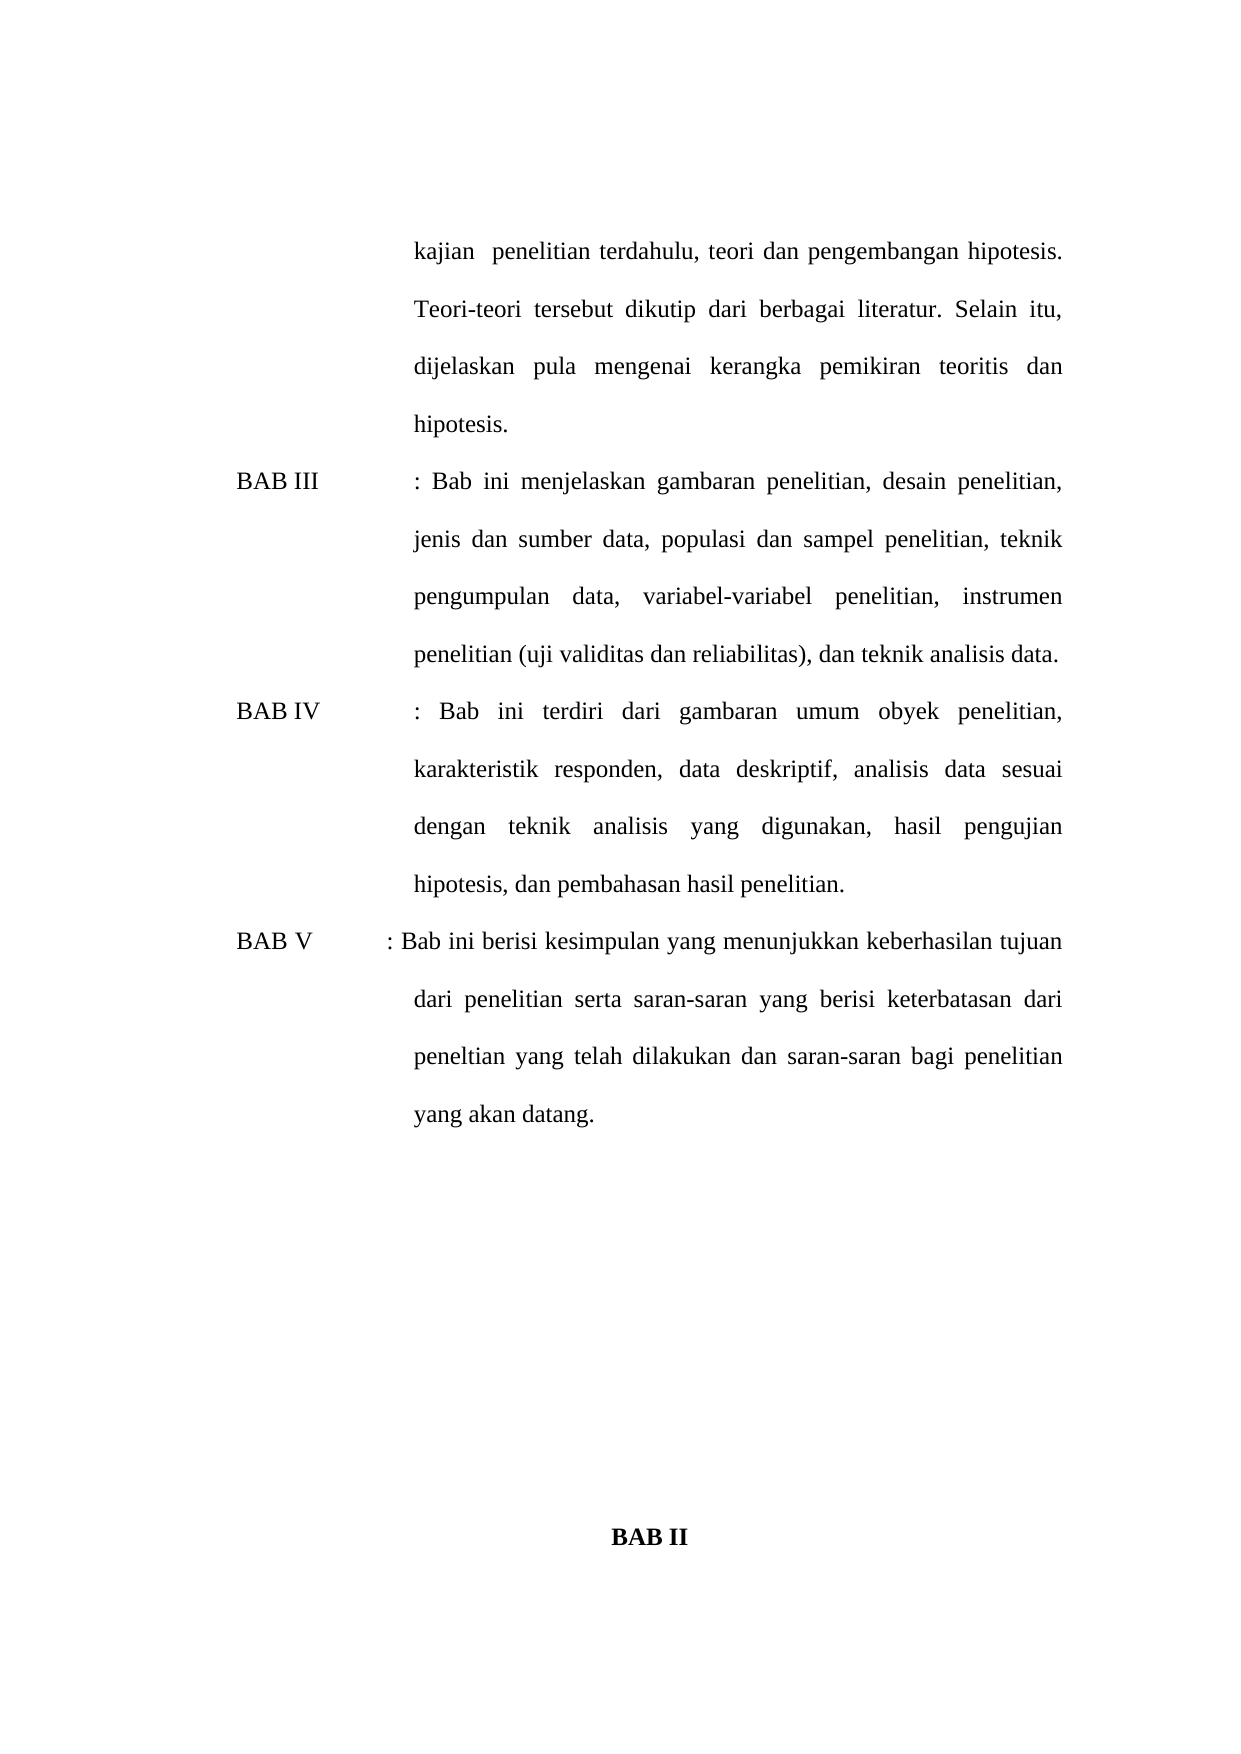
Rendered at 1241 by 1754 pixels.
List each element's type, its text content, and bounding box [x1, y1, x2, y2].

text BAB III : Bab ini menjelaskan gambaran penelitian, desain penelitian, jenis dan sumber data, populasi dan sampel penelitian, teknik pengumpulan data, variabel-variabel penelitian, instrumen penelitian (uji validitas dan reliabilitas), dan teknik analisis data. [0, 466, 1063, 667]
text BAB IV : Bab ini terdiri dari gambaran umum obyek penelitian, karakteristik responden, data deskriptif, analisis data sesuai dengan teknik analisis yang digunakan, hasil pengujian hipotesis, dan pembahasan hasil penelitian. [236, 696, 1063, 897]
text BAB V : Bab ini berisi kesimpulan yang menunjukkan keberhasilan tujuan dari penelitian serta saran-saran yang berisi keterbatasan dari peneltian yang telah dilakukan dan saran-saran bagi penelitian yang akan datang. [236, 926, 1063, 1127]
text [191, 236, 1063, 437]
text BAB II [236, 1522, 1063, 1551]
